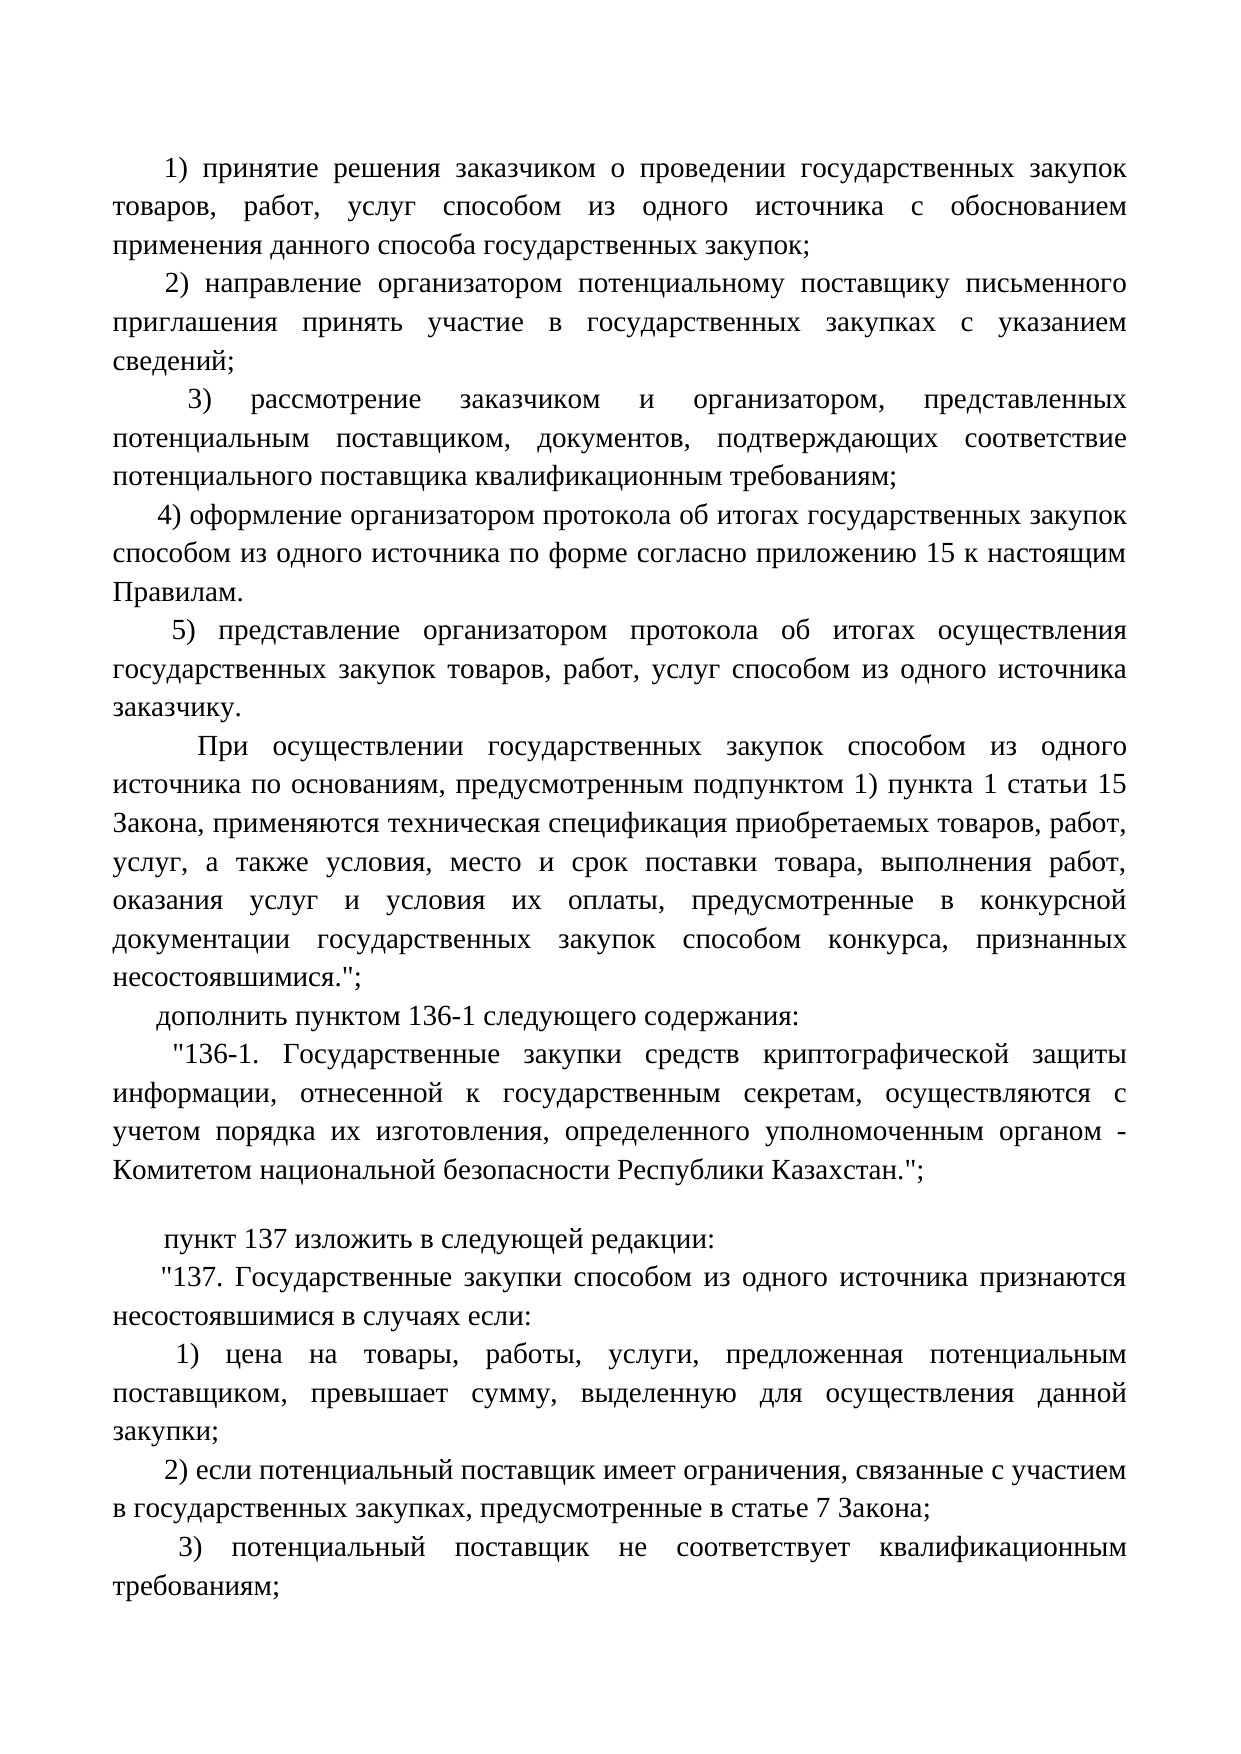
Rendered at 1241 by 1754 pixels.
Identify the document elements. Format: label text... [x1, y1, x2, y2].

text 2) если потенциальный поставщик имеет ограничения, связанные с участием в государственных закупках, предусмотренные в статье 7 Закона; [112, 1452, 1128, 1524]
text дополнить пунктом 136-1 следующего содержания: [112, 998, 1128, 1031]
text пункт 137 изложить в следующей редакции: [112, 1221, 1128, 1254]
text 2) направление организатором потенциальному поставщику письменного приглашения принять участие в государственных закупках с указанием сведений; [112, 266, 1128, 376]
text 1) цена на товары, работы, услуги, предложенная потенциальным поставщиком, превышает сумму, выделенную для осуществления данной закупки; [112, 1336, 1128, 1447]
text При осуществлении государственных закупок способом из одного источника по основаниям, предусмотренным подпунктом 1) пункта 1 статьи 15 Закона, применяются техническая спецификация приобретаемых товаров, работ, услуг, а также условия, место и срок поставки товара, выполнения работ, оказания услуг и условия их оплаты, предусмотренные в конкурсной документации государственных закупок способом конкурса, признанных несостоявшимися."; [112, 728, 1128, 993]
text "136-1. Государственные закупки средств криптографической защиты информации, отнесенной к государственным секретам, осуществляются с учетом порядка их изготовления, определенного уполномоченным органом - Комитетом национальной безопасности Республики Казахстан."; [112, 1036, 1128, 1186]
text 5) представление организатором протокола об итогах осуществления государственных закупок товаров, работ, услуг способом из одного источника заказчику. [112, 612, 1128, 723]
text 3) рассмотрение заказчиком и организатором, представленных потенциальным поставщиком, документов, подтверждающих соответствие потенциального поставщика квалификационным требованиям; [112, 381, 1128, 492]
text 3) потенциальный поставщик не соответствует квалификационным требованиям; [112, 1529, 1128, 1601]
text 1) принятие решения заказчиком о проведении государственных закупок товаров, работ, услуг способом из одного источника с обоснованием применения данного способа государственных закупок; [112, 150, 1128, 261]
text 4) оформление организатором протокола об итогах государственных закупок способом из одного источника по форме согласно приложению 15 к настоящим Правилам. [112, 497, 1128, 607]
text "137. Государственные закупки способом из одного источника признаются несостоявшимися в случаях если: [112, 1259, 1128, 1331]
